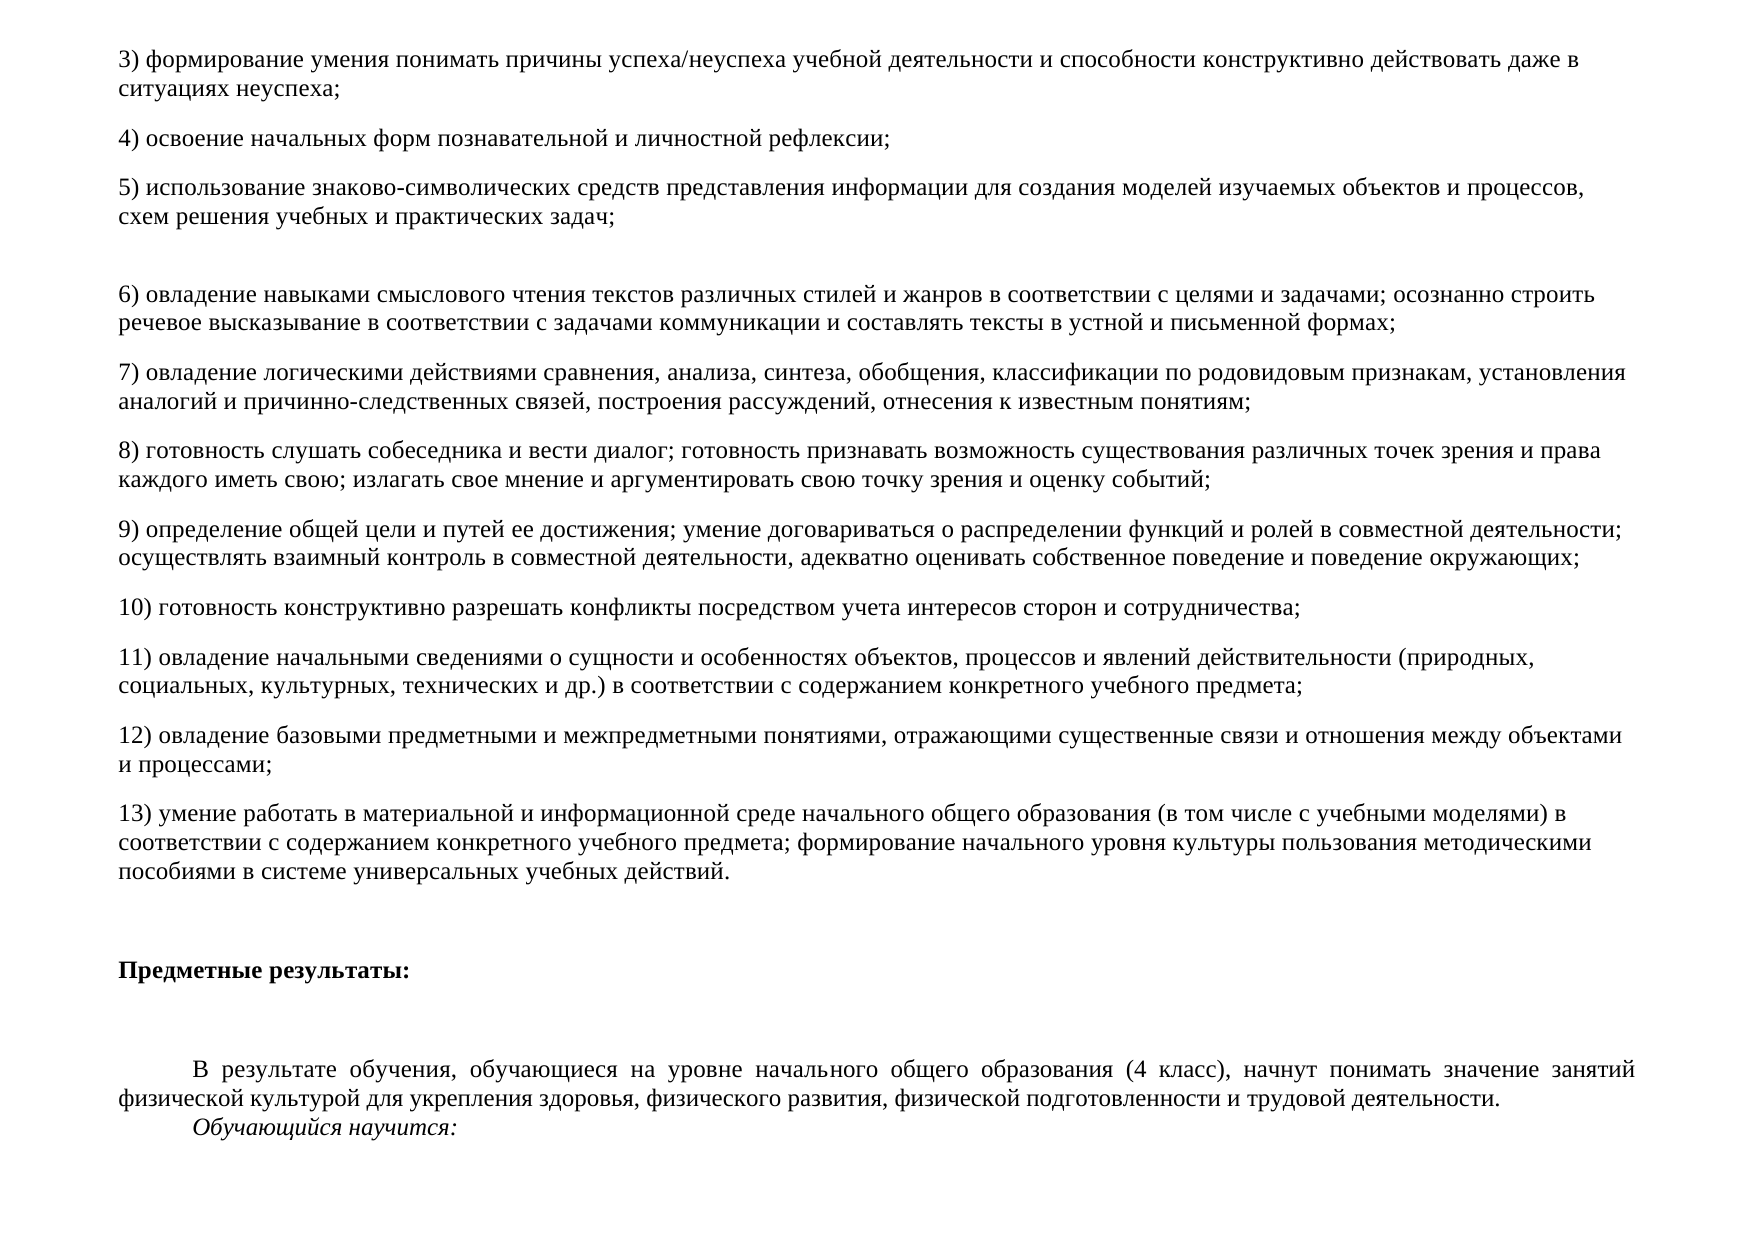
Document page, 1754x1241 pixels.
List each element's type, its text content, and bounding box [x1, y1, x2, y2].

text 4) освоение начальных форм познавательной и личностной рефлексии; [118, 123, 1636, 151]
text 8) готовность слушать собеседника и вести диалог; готовность признавать возможность существования различных точек зрения и права каждого иметь свою; излагать свое мнение и аргументировать свою точку зрения и оценку событий; [118, 435, 1636, 493]
text 6) овладение навыками смыслового чтения текстов различных стилей и жанров в соответствии с целями и задачами; осознанно строить речевое высказывание в соответствии с задачами коммуникации и составлять тексты в устной и письменной формах; [118, 279, 1636, 336]
text 7) овладение логическими действиями сравнения, анализа, синтеза, обобщения, классификации по родовидовым признакам, установления аналогий и причинно-следственных связей, построения рассуждений, отнесения к известным понятиям; [118, 357, 1636, 414]
text В результате обучения, обучающиеся на уровне начального общего образования (4 класс), начнут понимать значение занятий физической культурой для укрепления здоровья, физического развития, физической подготовленности и трудовой деятельности. [118, 1054, 1636, 1112]
text Предметные результаты: [118, 955, 1636, 984]
text 10) готовность конструктивно разрешать конфликты посредством учета интересов сторон и сотрудничества; [118, 592, 1636, 621]
text 13) умение работать в материальной и информационной среде начального общего образования (в том числе с учебными моделями) в соответствии с содержанием конкретного учебного предмета; формирование начального уровня культуры пользования методическими пособиями в системе универсальных учебных действий. [118, 798, 1636, 884]
text Обучающийся научится: [118, 1112, 1636, 1140]
text 11) овладение начальными сведениями о сущности и особенностях объектов, процессов и явлений действительности (природных, социальных, культурных, технических и др.) в соответствии с содержанием конкретного учебного предмета; [118, 642, 1636, 699]
text 3) формирование умения понимать причины успеха/неуспеха учебной деятельности и способности конструктивно действовать даже в ситуациях неуспеха; [118, 44, 1636, 102]
text 9) определение общей цели и путей ее достижения; умение договариваться о распределении функций и ролей в совместной деятельности; осуществлять взаимный контроль в совместной деятельности, адекватно оценивать собственное поведение и поведение окружающих; [118, 514, 1636, 571]
text 5) использование знаково-символических средств представления информации для создания моделей изучаемых объектов и процессов, схем решения учебных и практических задач; [118, 172, 1636, 258]
text 12) овладение базовыми предметными и межпредметными понятиями, отражающими существенные связи и отношения между объектами и процессами; [118, 720, 1636, 777]
